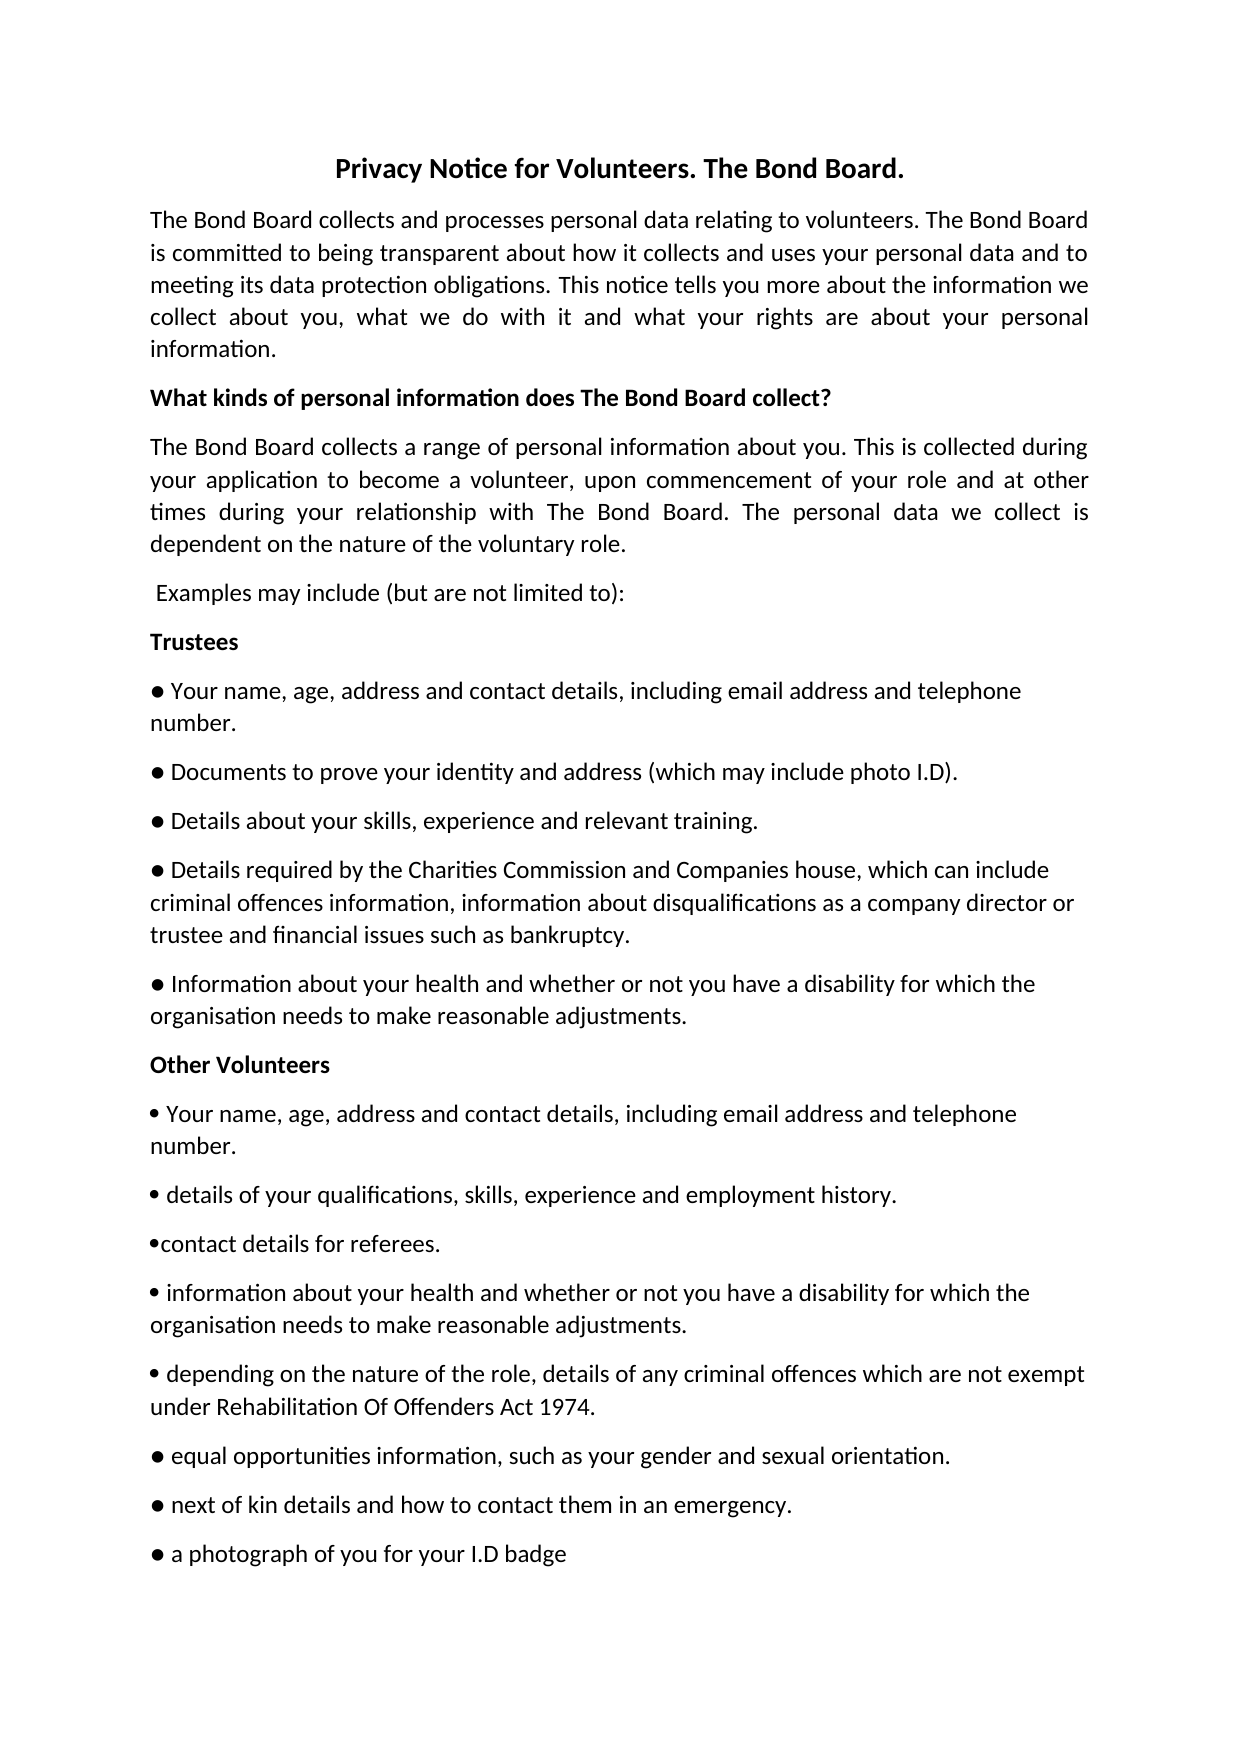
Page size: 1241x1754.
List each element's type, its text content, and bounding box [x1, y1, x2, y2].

text ● a photograph of you for your I.D badge [150, 1538, 1090, 1568]
text What kinds of personal information does The Bond Board collect? [150, 382, 1090, 413]
text Privacy Notice for Volunteers. The Bond Board. [150, 150, 1090, 186]
text ● equal opportunities information, such as your gender and sexual orientation. [150, 1440, 1090, 1470]
text Trustees [150, 626, 1090, 657]
text ● Documents to prove your identity and address (which may include photo I.D). [150, 756, 1090, 787]
text The Bond Board collects a range of personal information about you. This is collected during your application to become a volunteer, upon commencement of your role and at other times during your relationship with The Bond Board. The personal data we collect is dependent on the nature of the voluntary role. [150, 431, 1090, 559]
text Your name, age, address and contact details, including email address and telephone number. [150, 1098, 1090, 1161]
text ● next of kin details and how to contact them in an emergency. [150, 1489, 1090, 1519]
text Other Volunteers [150, 1049, 1090, 1080]
text ● Details required by the Charities Commission and Companies house, which can include criminal offences information, information about disqualifications as a company director or trustee and financial issues such as bankruptcy. [150, 854, 1090, 949]
text The Bond Board collects and processes personal data relating to volunteers. The Bond Board is committed to being transparent about how it collects and uses your personal data and to meeting its data protection obligations. This notice tells you more about the information we collect about you, what we do with it and what your rights are about your personal information. [150, 204, 1090, 364]
text ● Information about your health and whether or not you have a disability for which the organisation needs to make reasonable adjustments. [150, 968, 1090, 1031]
text ● Your name, age, address and contact details, including email address and telephone number. [150, 675, 1090, 738]
text ● Details about your skills, experience and relevant training. [150, 805, 1090, 836]
text contact details for referees. [150, 1228, 1090, 1259]
text details of your qualifications, skills, experience and employment history. [150, 1179, 1090, 1210]
text Examples may include (but are not limited to): [150, 577, 1090, 608]
text depending on the nature of the role, details of any criminal offences which are not exempt under Rehabilitation Of Offenders Act 1974. [150, 1358, 1090, 1421]
text information about your health and whether or not you have a disability for which the organisation needs to make reasonable adjustments. [150, 1277, 1090, 1340]
